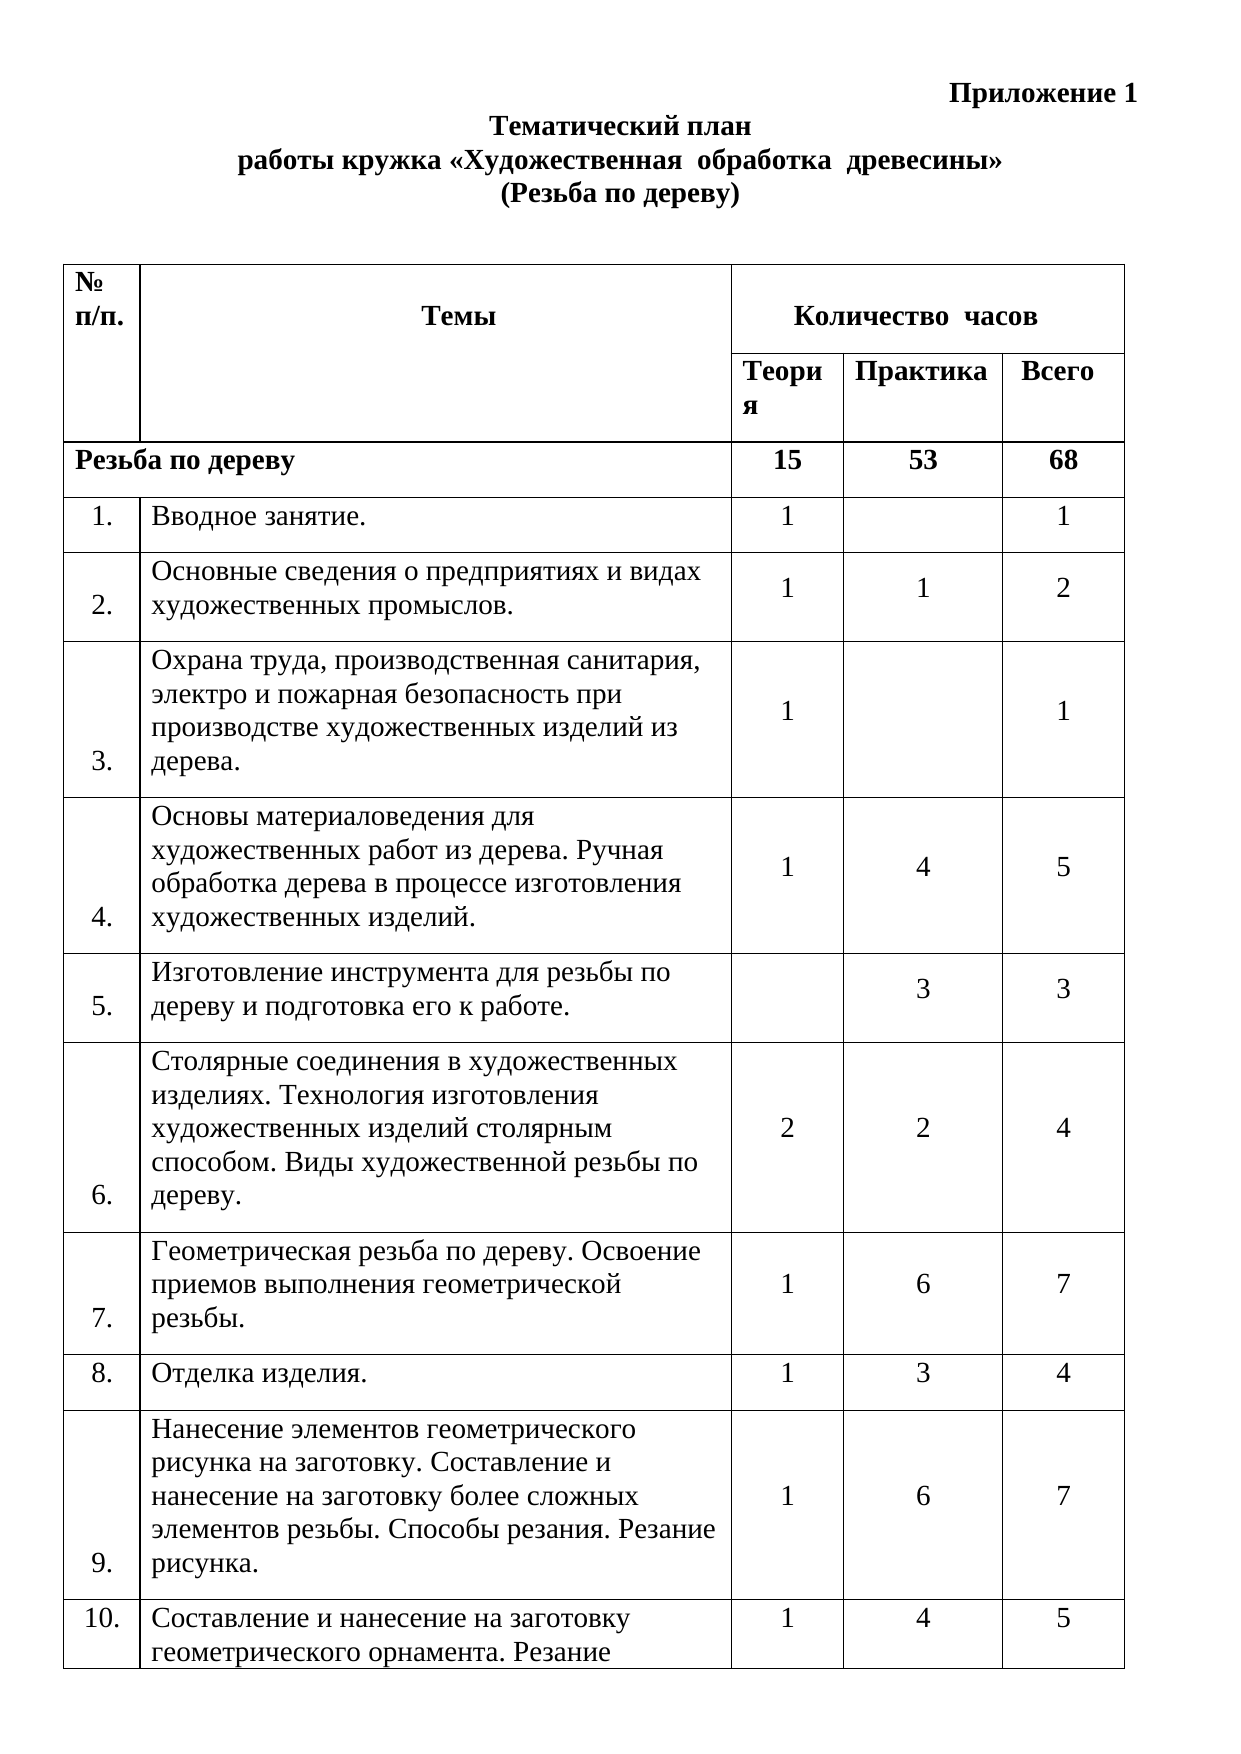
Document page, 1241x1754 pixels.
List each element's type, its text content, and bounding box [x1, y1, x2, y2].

table_cell 5 [1003, 1600, 1124, 1667]
table_cell 1 [1003, 498, 1124, 552]
table_cell Нанесение элементов геометрического рисунка на заготовку. Составление и нанесение на заготовку более сложных элементов резьбы. Способы резания. Резание рисунка. [141, 1411, 731, 1599]
table_cell [844, 642, 1002, 797]
table_cell 5 [1003, 798, 1124, 953]
text Тематический план [75, 108, 1165, 142]
table_cell 6. [64, 1043, 139, 1232]
table_cell 1 [732, 642, 843, 797]
table_cell Отделка изделия. [141, 1355, 731, 1410]
table_cell 2 [732, 1043, 843, 1232]
table_header № п/п. [64, 265, 139, 441]
table_cell 1 [732, 498, 843, 552]
table_cell [732, 954, 843, 1042]
table_cell 3 [844, 954, 1002, 1042]
table_cell 1 [732, 1411, 843, 1599]
table_cell 4. [64, 798, 139, 953]
table_cell Столярные соединения в художественных изделиях. Технология изготовления художественных изделий столярным способом. Виды художественной резьбы по дереву. [141, 1043, 731, 1232]
table_cell 4 [844, 1600, 1002, 1667]
table_cell 7 [1003, 1411, 1124, 1599]
table_cell 3. [64, 642, 139, 797]
table_header Темы [141, 265, 731, 441]
table_cell 6 [844, 1411, 1002, 1599]
table_cell 68 [1003, 443, 1124, 497]
table_cell 1 [732, 798, 843, 953]
table_cell 1 [1003, 642, 1124, 797]
text Приложение 1 [19, 75, 1165, 108]
table_cell 3 [1003, 954, 1124, 1042]
table_cell 8. [64, 1355, 139, 1410]
table_cell Изготовление инструмента для резьбы по дереву и подготовка его к работе. [141, 954, 731, 1042]
table_cell 1 [732, 1233, 843, 1354]
table_cell 5. [64, 954, 139, 1042]
table_cell 2 [1003, 553, 1124, 641]
table_cell Основные сведения о предприятиях и видах художественных промыслов. [141, 553, 731, 641]
table_cell 2 [844, 1043, 1002, 1232]
table_cell 3 [844, 1355, 1002, 1410]
table_cell 7 [1003, 1233, 1124, 1354]
table_cell 1 [844, 553, 1002, 641]
table_cell [844, 498, 1002, 552]
table_cell Охрана труда, производственная санитария, электро и пожарная безопасность при производстве художественных изделий из дерева. [141, 642, 731, 797]
table_cell 4 [1003, 1355, 1124, 1410]
table_header Количество часов [732, 265, 1124, 352]
table_cell Основы материаловедения для художественных работ из дерева. Ручная обработка дерева в процессе изготовления художественных изделий. [141, 798, 731, 953]
table_cell 1 [732, 1600, 843, 1667]
table_cell 15 [732, 443, 843, 497]
table_cell 10. [64, 1600, 139, 1667]
table_cell 1. [64, 498, 139, 552]
table_cell Геометрическая резьба по дереву. Освоение приемов выполнения геометрической резьбы. [141, 1233, 731, 1354]
text (Резьба по дереву) [75, 176, 1165, 209]
table_cell 4 [844, 798, 1002, 953]
table_cell Теория [732, 354, 843, 441]
table_cell 7. [64, 1233, 139, 1354]
table_cell 53 [844, 443, 1002, 497]
table_cell 1 [732, 553, 843, 641]
table_cell Вводное занятие. [141, 498, 731, 552]
table_cell Практика [844, 354, 1002, 441]
text работы кружка «Художественная обработка древесины» [75, 142, 1165, 176]
table_cell 4 [1003, 1043, 1124, 1232]
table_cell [141, 1600, 731, 1667]
table_cell 2. [64, 553, 139, 641]
table_cell 6 [844, 1233, 1002, 1354]
table_cell Всего [1003, 354, 1124, 441]
table_cell 1 [732, 1355, 843, 1410]
table_cell 9. [64, 1411, 139, 1599]
table_cell Резьба по дереву [64, 443, 731, 497]
